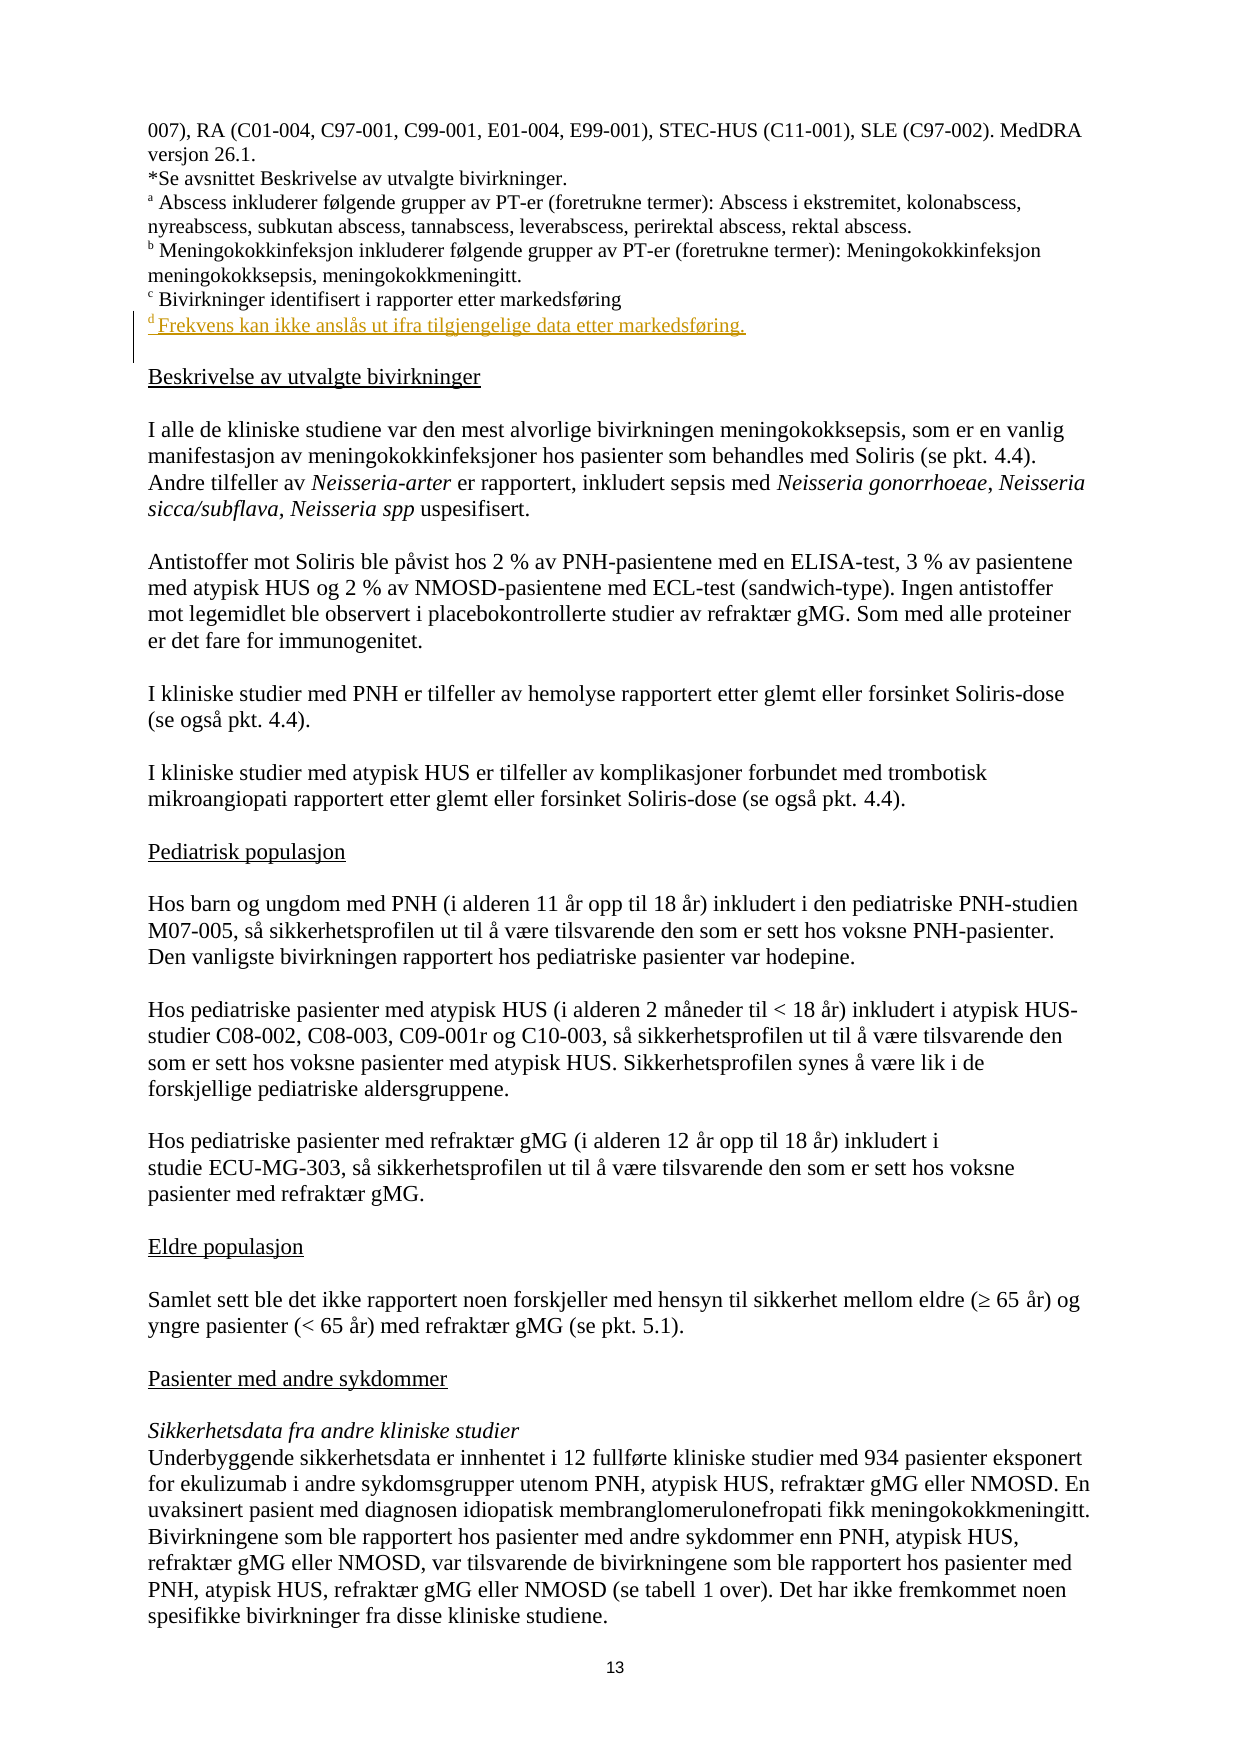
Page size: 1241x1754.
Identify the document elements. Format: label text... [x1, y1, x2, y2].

text Sikkerhetsdata fra andre kliniske studier [148, 1417, 1092, 1444]
text Eldre populasjon [148, 1233, 1092, 1259]
text I alle de kliniske studiene var den mest alvorlige bivirkningen meningokokksepsis, som er en vanlig manifestasjon av meningokokkinfeksjoner hos pasienter som behandles med Soliris (se pkt. 4.4). [148, 416, 1092, 469]
text Pediatrisk populasjon [148, 838, 1092, 864]
text Beskrivelse av utvalgte bivirkninger [148, 363, 1092, 390]
text Samlet sett ble det ikke rapportert noen forskjeller med hensyn til sikkerhet mellom eldre (≥ 65 år) og yngre pasienter (< 65 år) med refraktær gMG (se pkt. 5.1). [148, 1286, 1092, 1338]
text Andre tilfeller av Neisseria-arter er rapportert, inkludert sepsis med Neisseria gonorrhoeae, Neisseria sicca/subflava, Neisseria spp uspesifisert. [148, 469, 1092, 521]
text I kliniske studier med PNH er tilfeller av hemolyse rapportert etter glemt eller forsinket Soliris-dose (se også pkt. 4.4). [148, 679, 1092, 732]
text Hos pediatriske pasienter med atypisk HUS (i alderen 2 måneder til < 18 år) inkludert i atypisk HUS-studier C08-002, C08-003, C09-001r og C10-003, så sikkerhetsprofilen ut til å være tilsvarende den som er sett hos voksne pasienter med atypisk HUS. Sikkerhetsprofilen synes å være lik i de forskjellige pediatriske aldersgruppene. [148, 996, 1092, 1101]
text *Se avsnittet Beskrivelse av utvalgte bivirkninger. a Abscess inkluderer følgende grupper av PT-er (foretrukne termer): Abscess i ekstremitet, kolonabscess, nyreabscess, subkutan abscess, tannabscess, leverabscess, perirektal abscess, rektal abscess. b Meningokokkinfeksjon inkluderer følgende grupper av PT-er (foretrukne termer): Meningokokkinfeksjon meningokokksepsis, meningokokkmeningitt. [148, 166, 1092, 287]
text Pasienter med andre sykdommer [148, 1365, 1092, 1391]
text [148, 118, 1092, 166]
text Hos barn og ungdom med PNH (i alderen 11 år opp til 18 år) inkludert i den pediatriske PNH-studien M07-005, så sikkerhetsprofilen ut til å være tilsvarende den som er sett hos voksne PNH-pasienter. Den vanligste bivirkningen rapportert hos pediatriske pasienter var hodepine. [148, 890, 1092, 969]
text Hos pediatriske pasienter med refraktær gMG (i alderen 12 år opp til 18 år) inkludert i studie ECU-MG-303, så sikkerhetsprofilen ut til å være tilsvarende den som er sett hos voksne pasienter med refraktær gMG. [148, 1128, 1092, 1207]
text I kliniske studier med atypisk HUS er tilfeller av komplikasjoner forbundet med trombotisk mikroangiopati rapportert etter glemt eller forsinket Soliris-dose (se også pkt. 4.4). [148, 759, 1092, 811]
text Antistoffer mot Soliris ble påvist hos 2 % av PNH-pasientene med en ELISA-test, 3 % av pasientene med atypisk HUS og 2 % av NMOSD-pasientene med ECL-test (sandwich-type). Ingen antistoffer mot legemidlet ble observert i placebokontrollerte studier av refraktær gMG. Som med alle proteiner er det fare for immunogenitet. [148, 548, 1092, 653]
text Underbyggende sikkerhetsdata er innhentet i 12 fullførte kliniske studier med 934 pasienter eksponert for ekulizumab i andre sykdomsgrupper utenom PNH, atypisk HUS, refraktær gMG eller NMOSD. En uvaksinert pasient med diagnosen idiopatisk membranglomerulonefropati fikk meningokokkmeningitt. Bivirkningene som ble rapportert hos pasienter med andre sykdommer enn PNH, atypisk HUS, refraktær gMG eller NMOSD, var tilsvarende de bivirkningene som ble rapportert hos pasienter med PNH, atypisk HUS, refraktær gMG eller NMOSD (se tabell 1 over). Det har ikke fremkommet noen spesifikke bivirkninger fra disse kliniske studiene. [148, 1444, 1092, 1628]
text c Bivirkninger identifisert i rapporter etter markedsføring [148, 287, 1092, 311]
